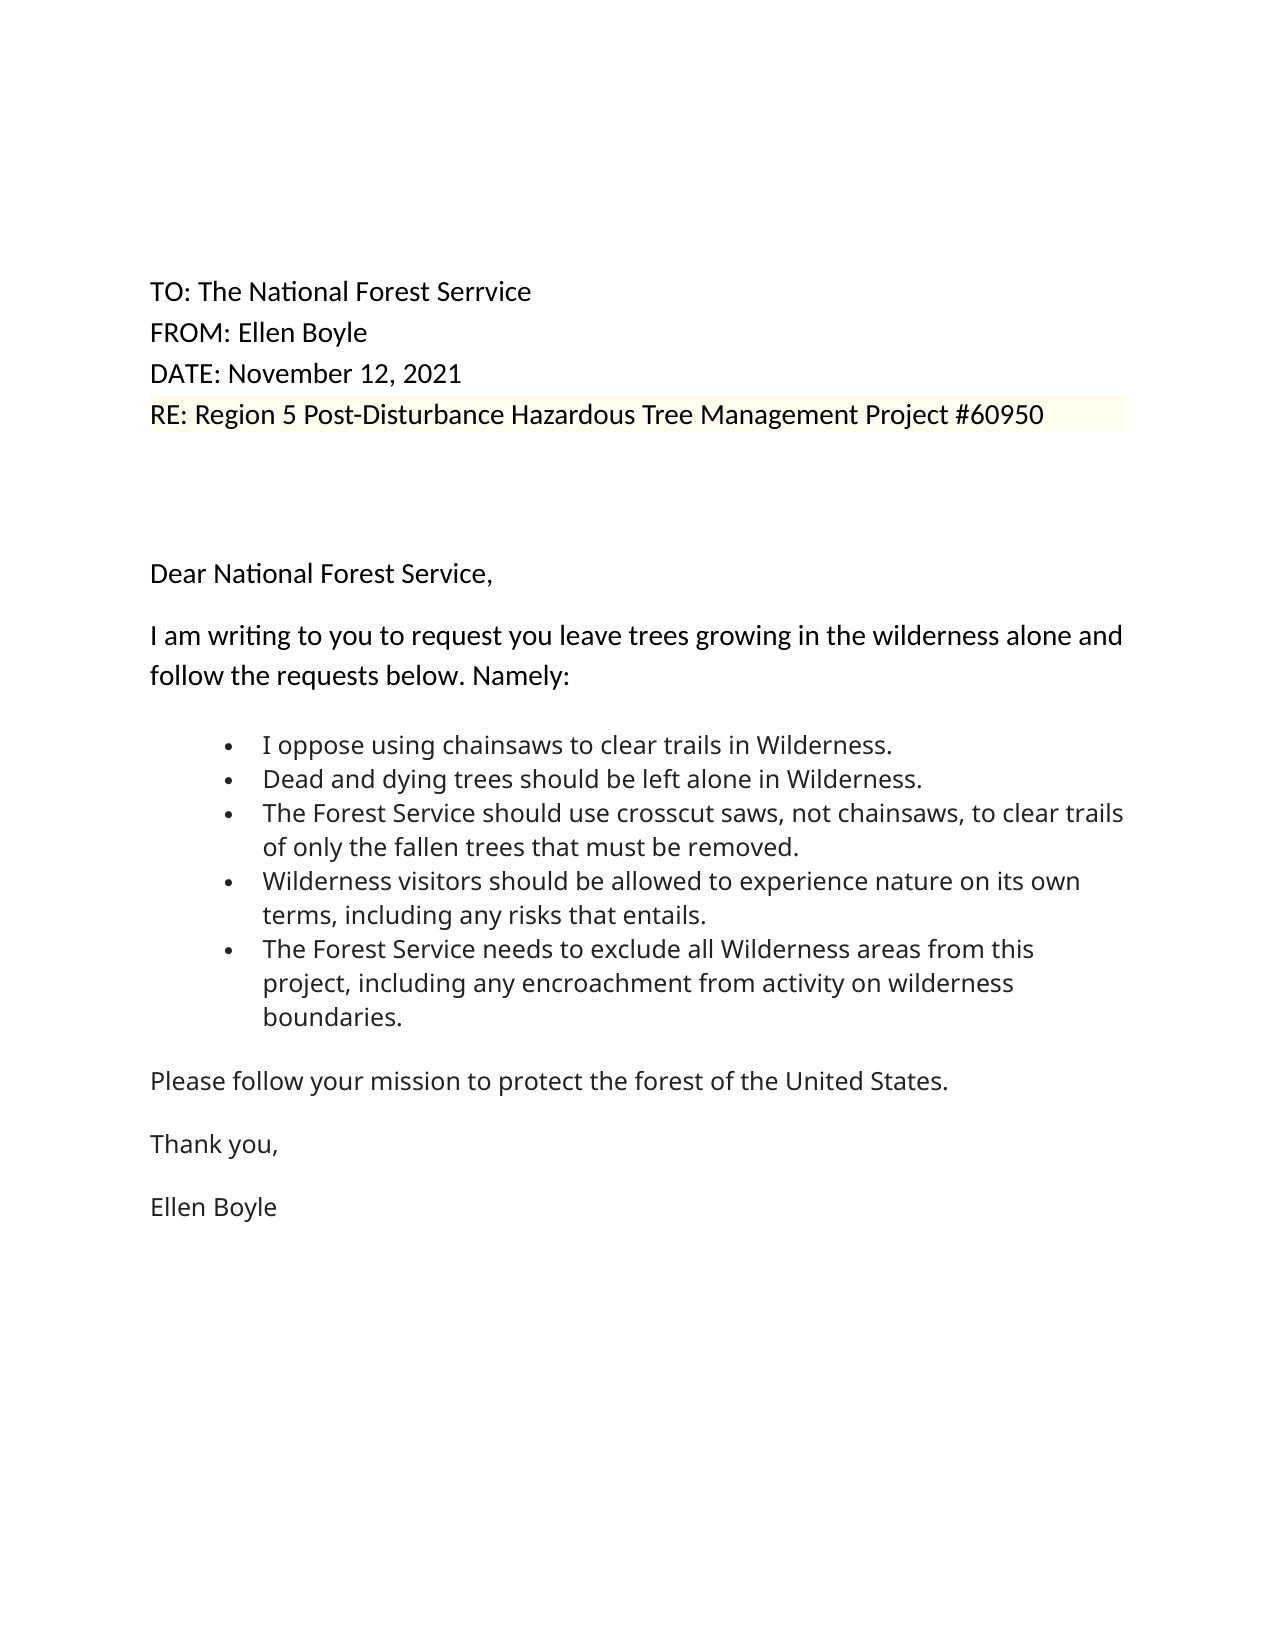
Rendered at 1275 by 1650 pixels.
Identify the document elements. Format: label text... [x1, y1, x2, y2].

list Dead and dying trees should be left alone in Wilderness. [225, 762, 1125, 796]
text Dear National Forest Service, [150, 555, 1125, 590]
text DATE: November 12, 2021 [150, 355, 1125, 391]
text I am writing to you to request you leave trees growing in the wilderness alone and follow the requests below. Namely: [150, 617, 1125, 693]
text Ellen Boyle [150, 1190, 1125, 1224]
list I oppose using chainsaws to clear trails in Wilderness. [225, 728, 1125, 762]
subtitle RE: Region 5 Post-Disturbance Hazardous Tree Management Project #60950 [150, 396, 1125, 432]
list The Forest Service needs to exclude all Wilderness areas from this project, including any encroachment from activity on wilderness boundaries. [225, 932, 1125, 1034]
text Please follow your mission to protect the forest of the United States. [150, 1063, 1125, 1097]
list Wilderness visitors should be allowed to experience nature on its own terms, including any risks that entails. [225, 864, 1125, 932]
text FROM: Ellen Boyle [150, 314, 1125, 350]
text TO: The National Forest Serrvice [150, 273, 1125, 309]
list The Forest Service should use crosscut saws, not chainsaws, to clear trails of only the fallen trees that must be removed. [225, 796, 1125, 864]
text Thank you, [150, 1127, 1125, 1161]
